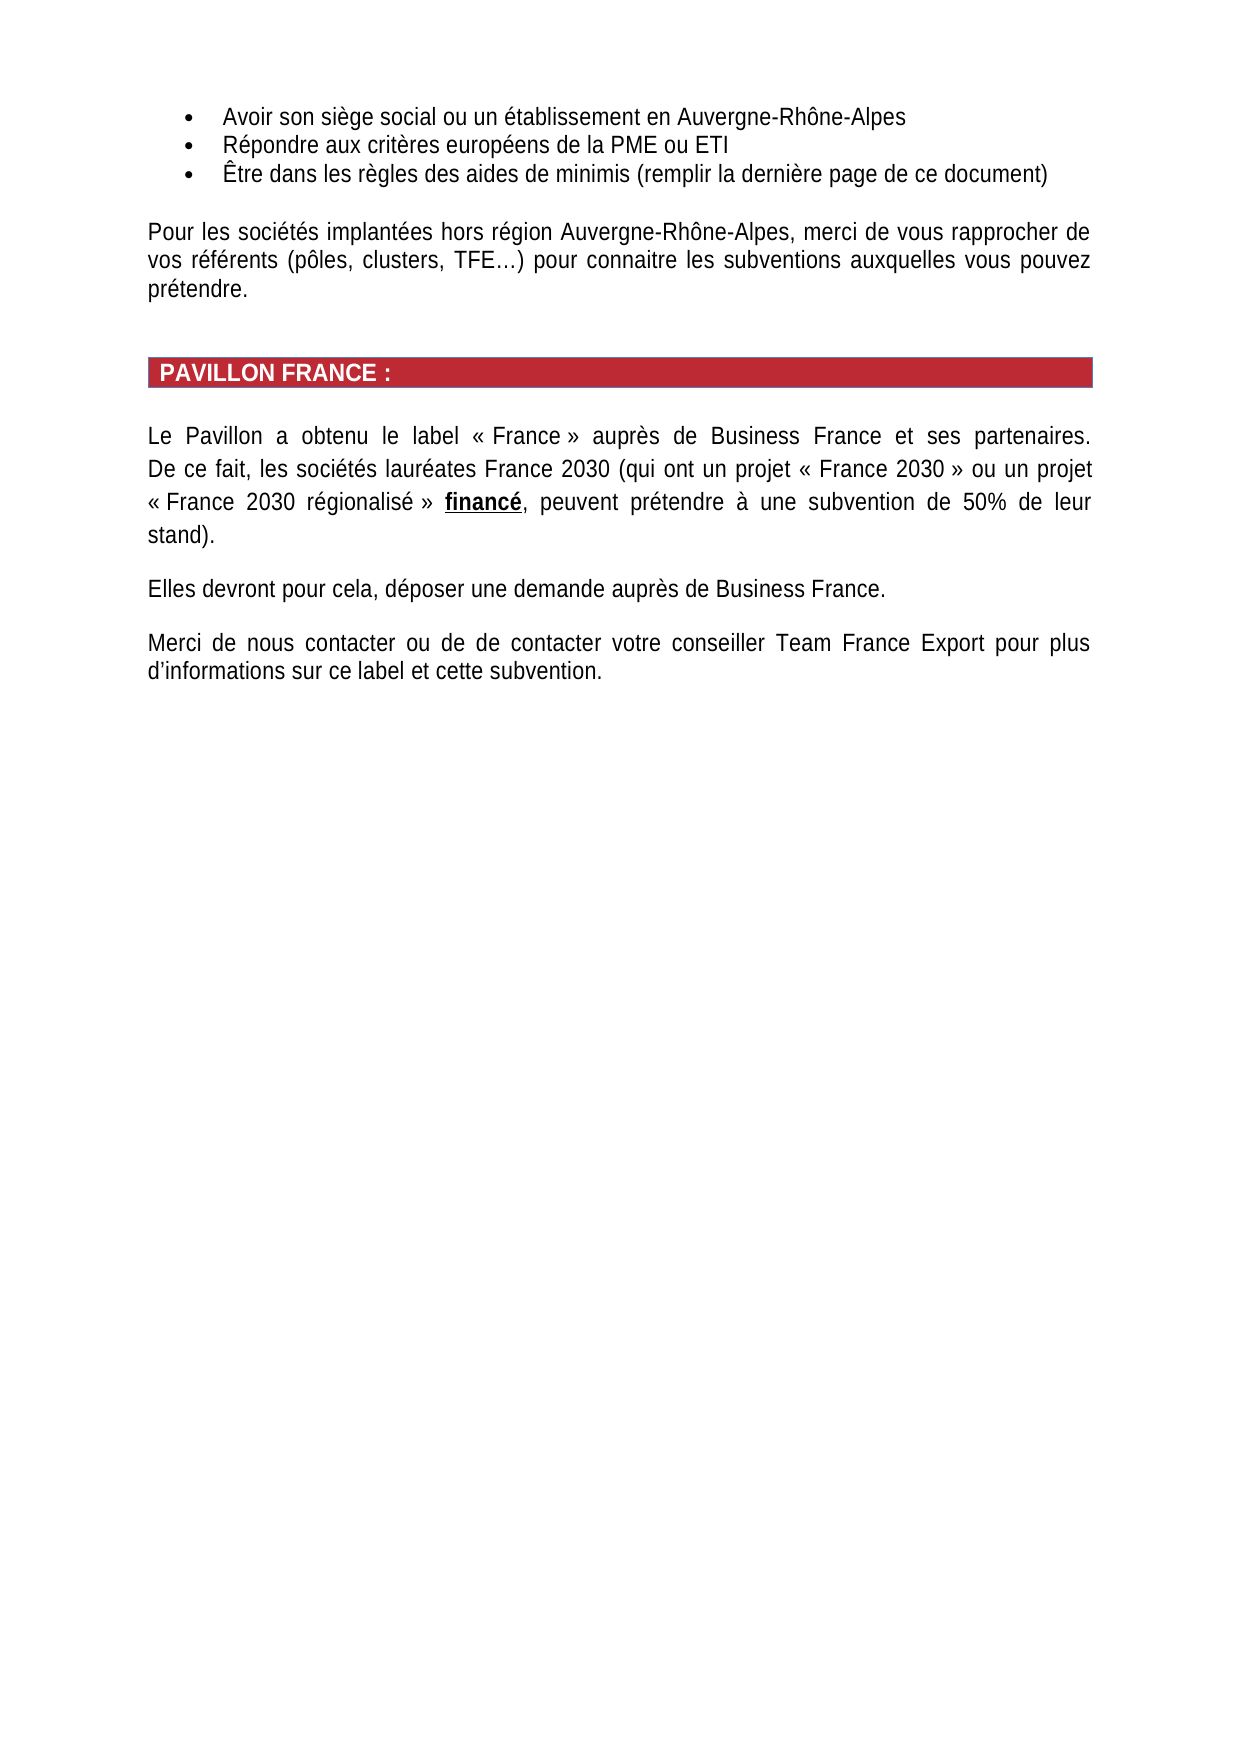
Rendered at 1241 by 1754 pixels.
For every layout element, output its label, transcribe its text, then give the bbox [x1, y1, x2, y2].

list Être dans les règles des aides de minimis (remplir la dernière page de ce document) [185, 159, 1093, 188]
text Merci de nous contacter ou de de contacter votre conseiller Team France Export pour plus d’informations sur ce label et cette subvention. [148, 627, 1093, 685]
text Le Pavillon a obtenu le label « France » auprès de Business France et ses partenaires. De ce fait, les sociétés lauréates France 2030 (qui ont un projet « France 2030 » ou un projet « France 2030 régionalisé » financé, peuvent prétendre à une subvention de 50% de leur stand). [148, 388, 1093, 548]
list Avoir son siège social ou un établissement en Auvergne-Rhône-Alpes [185, 102, 1093, 131]
text Elles devront pour cela, déposer une demande auprès de Business France. [148, 574, 1093, 602]
text Pour les sociétés implantées hors région Auvergne-Rhône-Alpes, merci de vous rapprocher de vos référents (pôles, clusters, TFE…) pour connaitre les subventions auxquelles vous pouvez prétendre. [148, 217, 1093, 303]
table_header PAVILLON FRANCE : [149, 358, 1092, 387]
list Répondre aux critères européens de la PME ou ETI [185, 131, 1093, 159]
